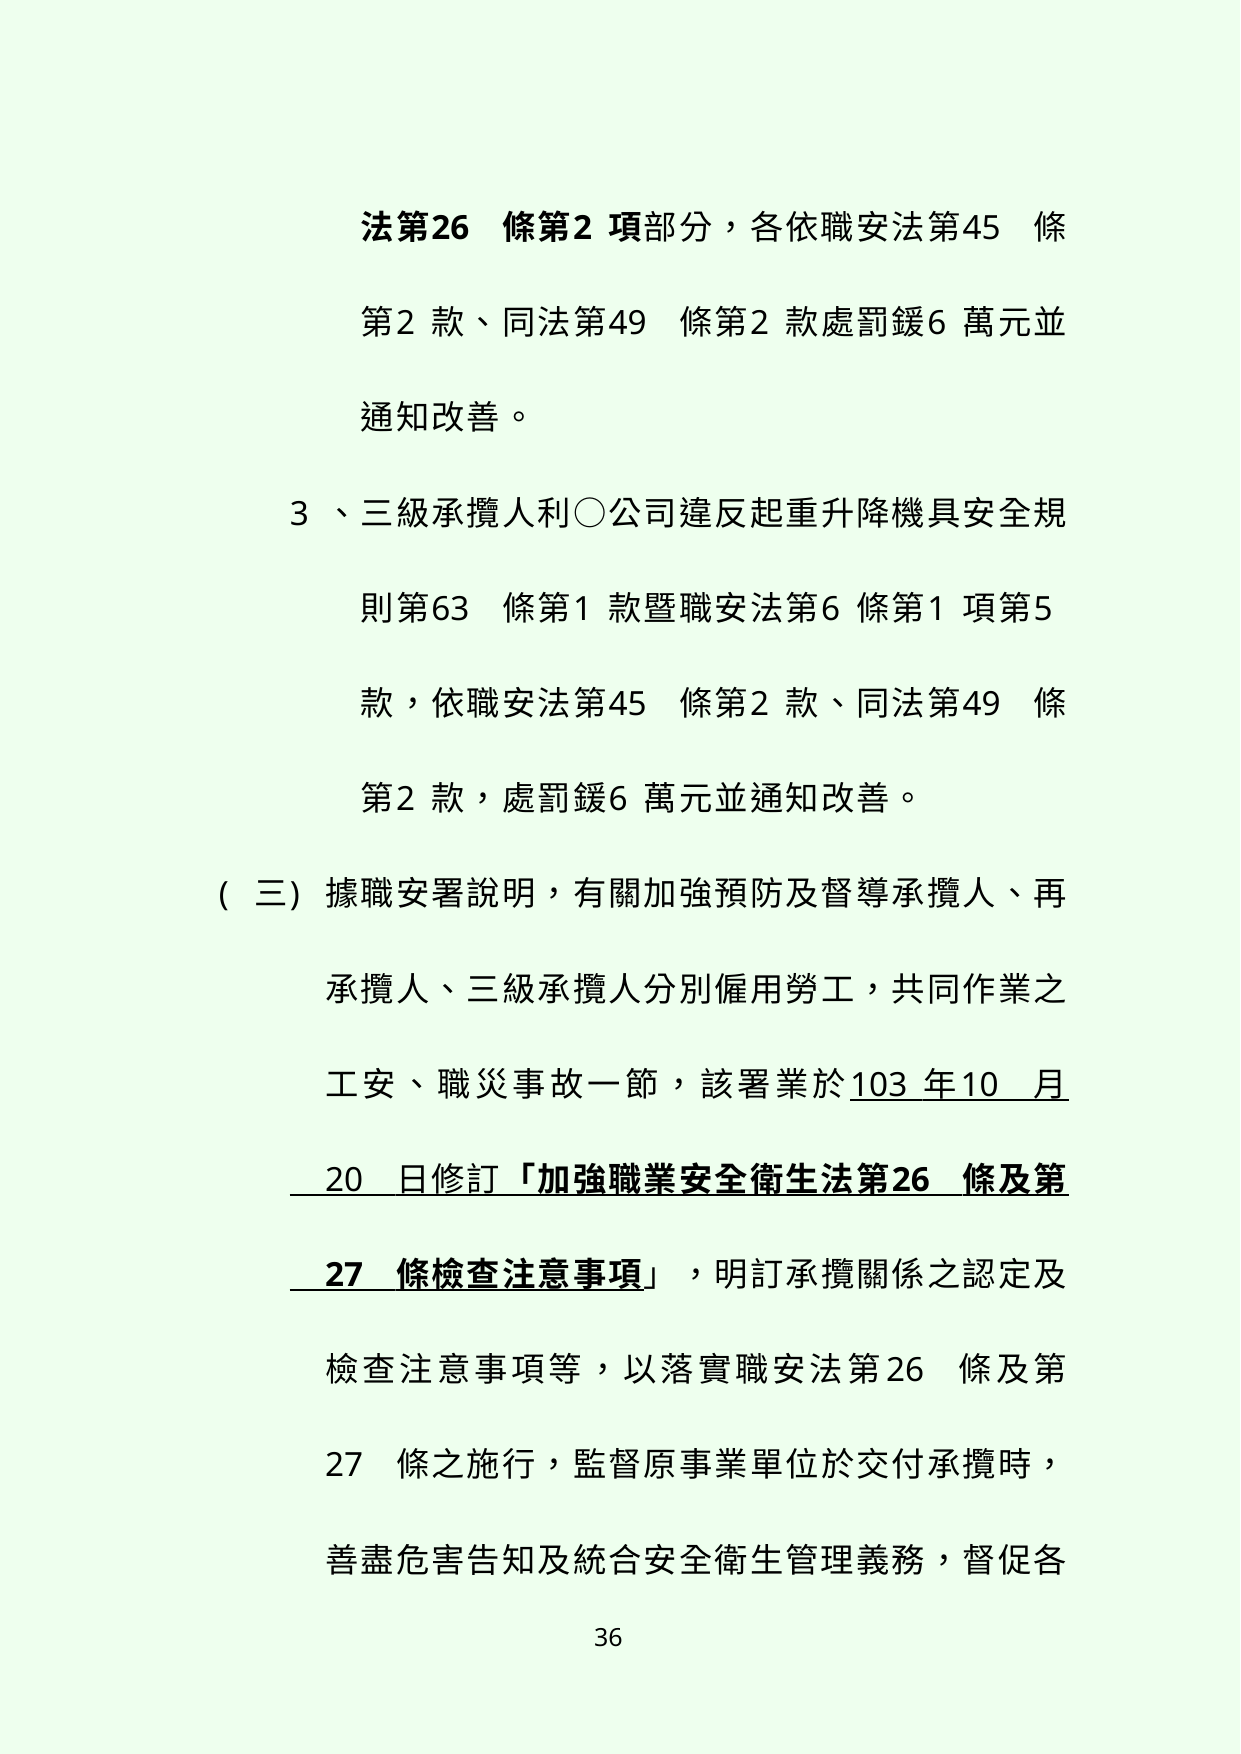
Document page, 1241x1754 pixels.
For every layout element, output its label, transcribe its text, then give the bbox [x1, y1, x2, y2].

subtitle 承攬人冠○公司及再承攬人東○公司違反職安法第26條第2項部分，各依職安法第45條第2款、同法第49條第2款處罰鍰6萬元並通知改善。 [272, 177, 1069, 463]
subtitle 三級承攬人利○公司違反起重升降機具安全規則第63條第1款暨職安法第6條第1項第5款，依職安法第45條第2款、同法第49條第2款，處罰鍰6萬元並通知改善。 [272, 463, 1069, 844]
